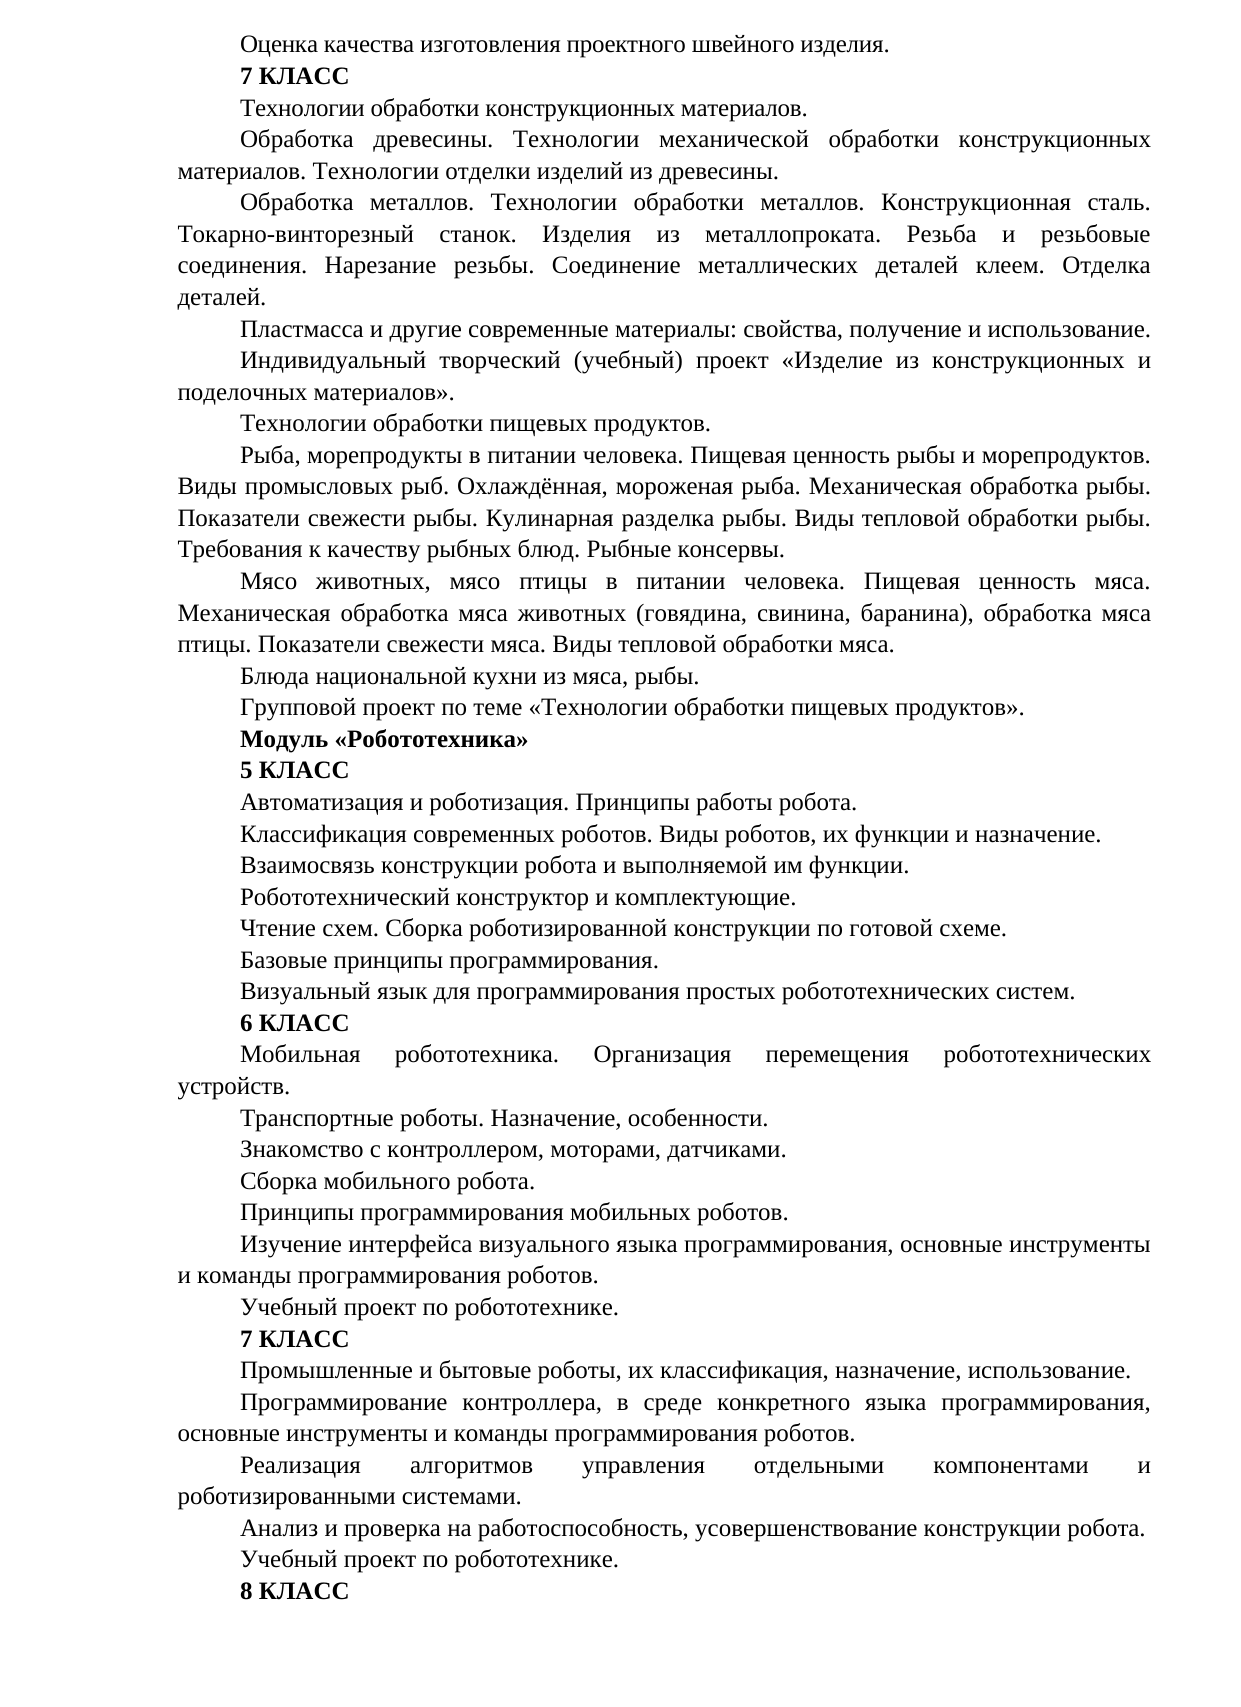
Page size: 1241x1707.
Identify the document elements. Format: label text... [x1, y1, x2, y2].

text Групповой проект по теме «Технологии обработки пищевых продуктов». [177, 692, 1152, 721]
text Оценка качества изготовления проектного швейного изделия. [177, 29, 1152, 58]
text Принципы программирования мобильных роботов. [177, 1197, 1152, 1226]
text Классификация современных роботов. Виды роботов, их функции и назначение. [177, 819, 1152, 847]
text Блюда национальной кухни из мяса, рыбы. [177, 661, 1152, 689]
text Знакомство с контроллером, моторами, датчиками. [177, 1134, 1152, 1163]
text Автоматизация и роботизация. Принципы работы робота. [177, 787, 1152, 816]
text Программирование контроллера, в среде конкретного языка программирования, основные инструменты и команды программирования роботов. [177, 1387, 1152, 1447]
text Технологии обработки пищевых продуктов. [177, 408, 1152, 437]
text Модуль «Робототехника» [177, 724, 1152, 753]
text 7 КЛАСС [177, 61, 1152, 90]
text Технологии обработки конструкционных материалов. [177, 93, 1152, 121]
text Базовые принципы программирования. [177, 945, 1152, 974]
text Рыба, морепродукты в питании человека. Пищевая ценность рыбы и морепродуктов. Виды промысловых рыб. Охлаждённая, мороженая рыба. Механическая обработка рыбы. Показатели свежести рыбы. Кулинарная разделка рыбы. Виды тепловой обработки рыбы. Требования к качеству рыбных блюд. Рыбные консервы. [177, 440, 1152, 563]
text Пластмасса и другие современные материалы: свойства, получение и использование. [177, 314, 1152, 342]
text Анализ и проверка на работоспособность, усовершенствование конструкции робота. [177, 1513, 1152, 1542]
text 8 КЛАСС [177, 1576, 1152, 1605]
text Мобильная робототехника. Организация перемещения робототехнических устройств. [177, 1039, 1152, 1100]
text 5 КЛАСС [177, 756, 1152, 784]
text Робототехнический конструктор и комплектующие. [177, 882, 1152, 911]
text Изучение интерфейса визуального языка программирования, основные инструменты и команды программирования роботов. [177, 1229, 1152, 1289]
text Промышленные и бытовые роботы, их классификация, назначение, использование. [177, 1355, 1152, 1384]
text Взаимосвязь конструкции робота и выполняемой им функции. [177, 850, 1152, 879]
text Реализация алгоритмов управления отдельными компонентами и роботизированными системами. [177, 1450, 1152, 1510]
text Транспортные роботы. Назначение, особенности. [177, 1103, 1152, 1131]
text Учебный проект по робототехнике. [177, 1544, 1152, 1573]
text Визуальный язык для программирования простых робототехнических систем. [177, 976, 1152, 1005]
text 6 КЛАСС [177, 1008, 1152, 1037]
text Обработка металлов. Технологии обработки металлов. Конструкционная сталь. Токарно-винторезный станок. Изделия из металлопроката. Резьба и резьбовые соединения. Нарезание резьбы. Соединение металлических деталей клеем. Отделка деталей. [177, 187, 1152, 311]
text Сборка мобильного робота. [177, 1166, 1152, 1194]
text Индивидуальный творческий (учебный) проект «Изделие из конструкционных и поделочных материалов». [177, 345, 1152, 406]
text Учебный проект по робототехнике. [177, 1292, 1152, 1321]
text Мясо животных, мясо птицы в питании человека. Пищевая ценность мяса. Механическая обработка мяса животных (говядина, свинина, баранина), обработка мяса птицы. Показатели свежести мяса. Виды тепловой обработки мяса. [177, 566, 1152, 658]
text Чтение схем. Сборка роботизированной конструкции по готовой схеме. [177, 913, 1152, 942]
text Обработка древесины. Технологии механической обработки конструкционных материалов. Технологии отделки изделий из древесины. [177, 124, 1152, 184]
text 7 КЛАСС [177, 1324, 1152, 1352]
